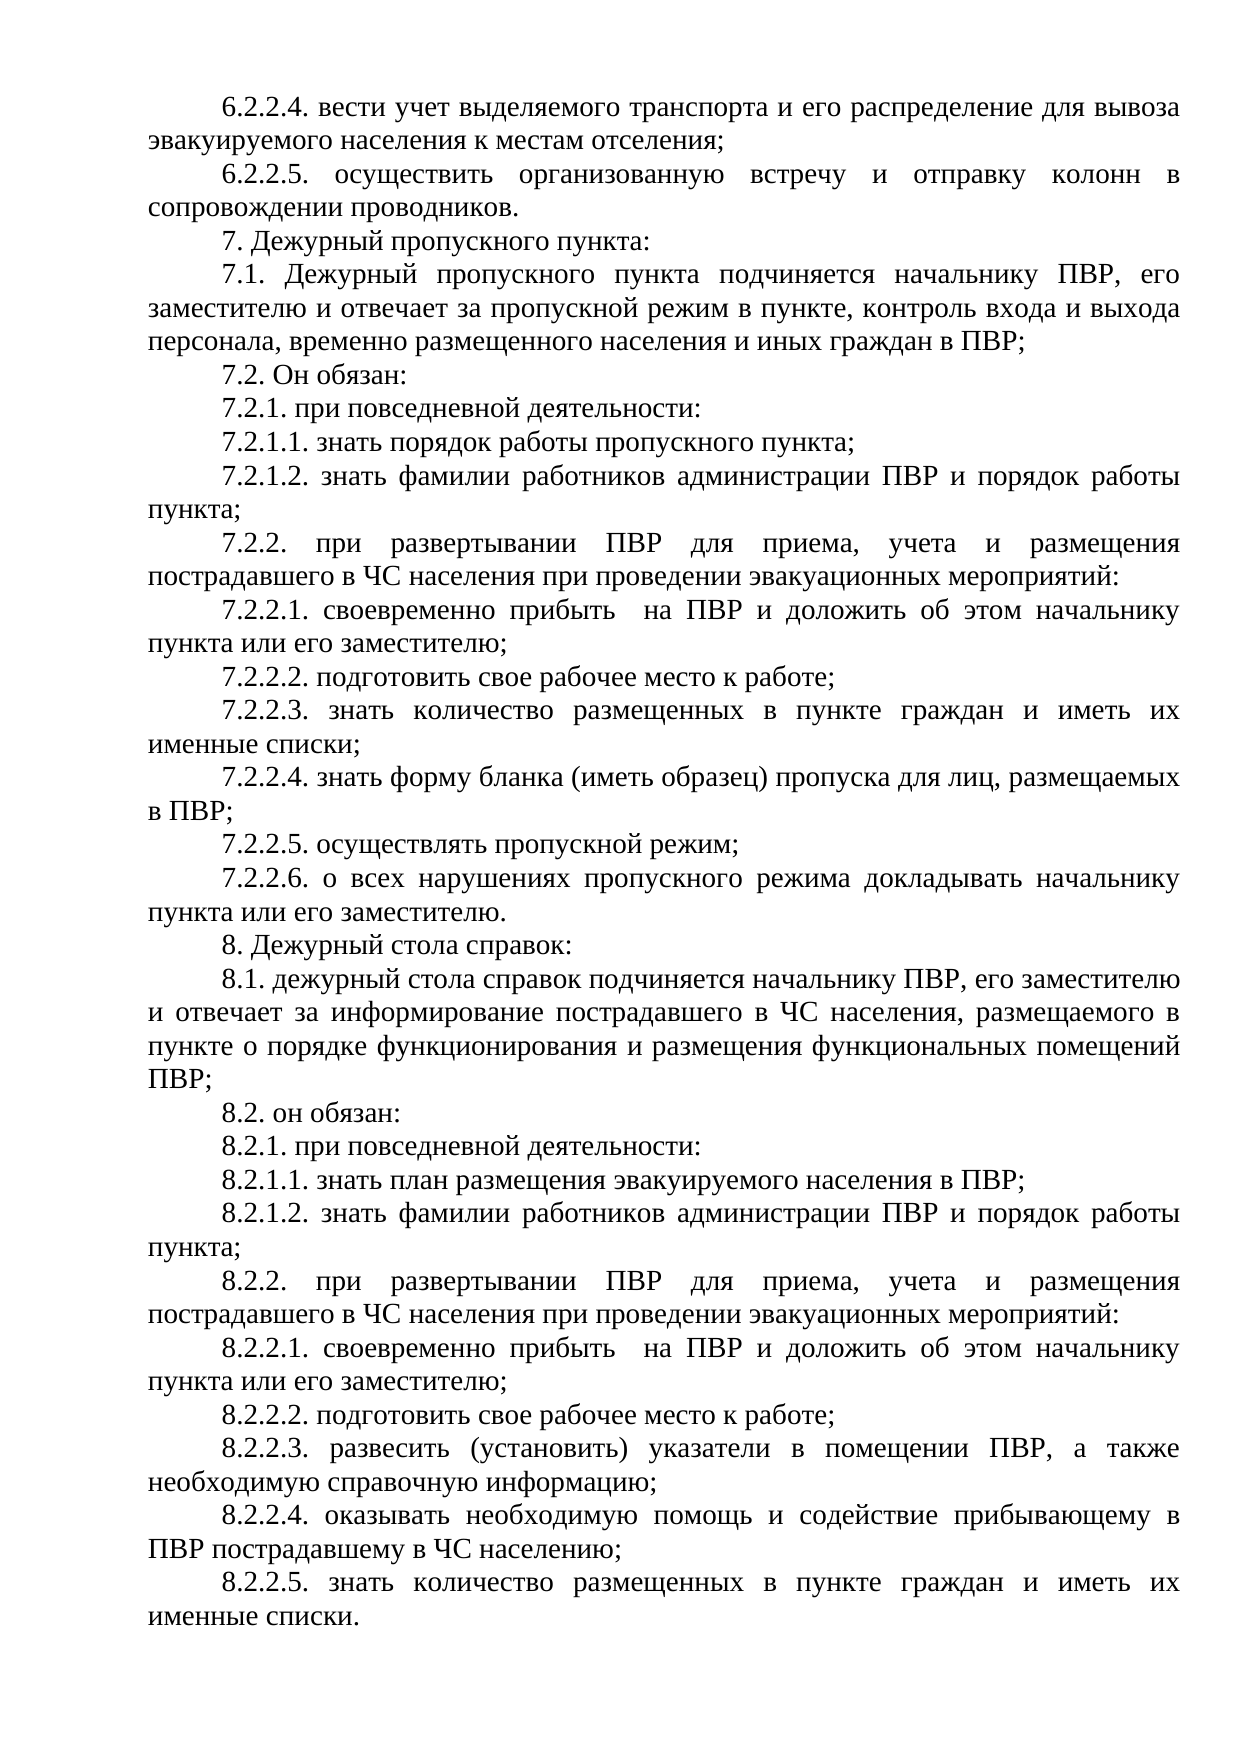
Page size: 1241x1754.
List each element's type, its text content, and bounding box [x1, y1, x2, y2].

text 7.2.2.1. своевременно прибыть на ПВР и доложить об этом начальнику пункта или его заместителю; [148, 592, 1181, 659]
text 8.2.1.2. знать фамилии работников администрации ПВР и порядок работы пункта; [148, 1196, 1181, 1263]
text 8.2.2.5. знать количество размещенных в пункте граждан и иметь их именные списки. [148, 1564, 1181, 1632]
text 8.2.2.1. своевременно прибыть на ПВР и доложить об этом начальнику пункта или его заместителю; [148, 1330, 1181, 1397]
text 7.2.2.4. знать форму бланка (иметь образец) пропуска для лиц, размещаемых в ПВР; [148, 759, 1181, 827]
text 7.2.1.2. знать фамилии работников администрации ПВР и порядок работы пункта; [148, 458, 1181, 525]
text 7.2. Он обязан: [148, 357, 1181, 391]
text 8.2.2.2. подготовить свое рабочее место к работе; [148, 1397, 1181, 1430]
text 7.2.2.6. о всех нарушениях пропускного режима докладывать начальнику пункта или его заместителю. [148, 860, 1181, 927]
text 8. Дежурный стола справок: [148, 927, 1181, 961]
text 8.2.2.4. оказывать необходимую помощь и содействие прибывающему в ПВР пострадавшему в ЧС населению; [148, 1497, 1181, 1564]
text 8.2.2. при развертывании ПВР для приема, учета и размещения пострадавшего в ЧС населения при проведении эвакуационных мероприятий: [148, 1263, 1181, 1330]
text 8.2.1. при повседневной деятельности: [148, 1128, 1181, 1162]
text 7.2.2.3. знать количество размещенных в пункте граждан и иметь их именные списки; [148, 692, 1181, 759]
text 8.2.1.1. знать план размещения эвакуируемого населения в ПВР; [148, 1162, 1181, 1196]
text 8.2. он обязан: [148, 1095, 1181, 1128]
text 6.2.2.5. осуществить организованную встречу и отправку колонн в сопровождении проводников. [148, 156, 1181, 223]
text 7.2.2.5. осуществлять пропускной режим; [148, 827, 1181, 860]
text 7.2.2. при развертывании ПВР для приема, учета и размещения пострадавшего в ЧС населения при проведении эвакуационных мероприятий: [148, 525, 1181, 592]
text 8.1. дежурный стола справок подчиняется начальнику ПВР, его заместителю и отвечает за информирование пострадавшего в ЧС населения, размещаемого в пункте о порядке функционирования и размещения функциональных помещений ПВР; [148, 961, 1181, 1095]
text 6.2.2.4. вести учет выделяемого транспорта и его распределение для вывоза эвакуируемого населения к местам отселения; [148, 89, 1181, 156]
text 7.2.1.1. знать порядок работы пропускного пункта; [148, 424, 1181, 458]
text 7.2.1. при повседневной деятельности: [148, 391, 1181, 424]
text 7. Дежурный пропускного пункта: [148, 223, 1181, 256]
text 7.2.2.2. подготовить свое рабочее место к работе; [148, 659, 1181, 692]
text 7.1. Дежурный пропускного пункта подчиняется начальнику ПВР, его заместителю и отвечает за пропускной режим в пункте, контроль входа и выхода персонала, временно размещенного населения и иных граждан в ПВР; [148, 256, 1181, 357]
text 8.2.2.3. развесить (установить) указатели в помещении ПВР, а также необходимую справочную информацию; [148, 1430, 1181, 1497]
